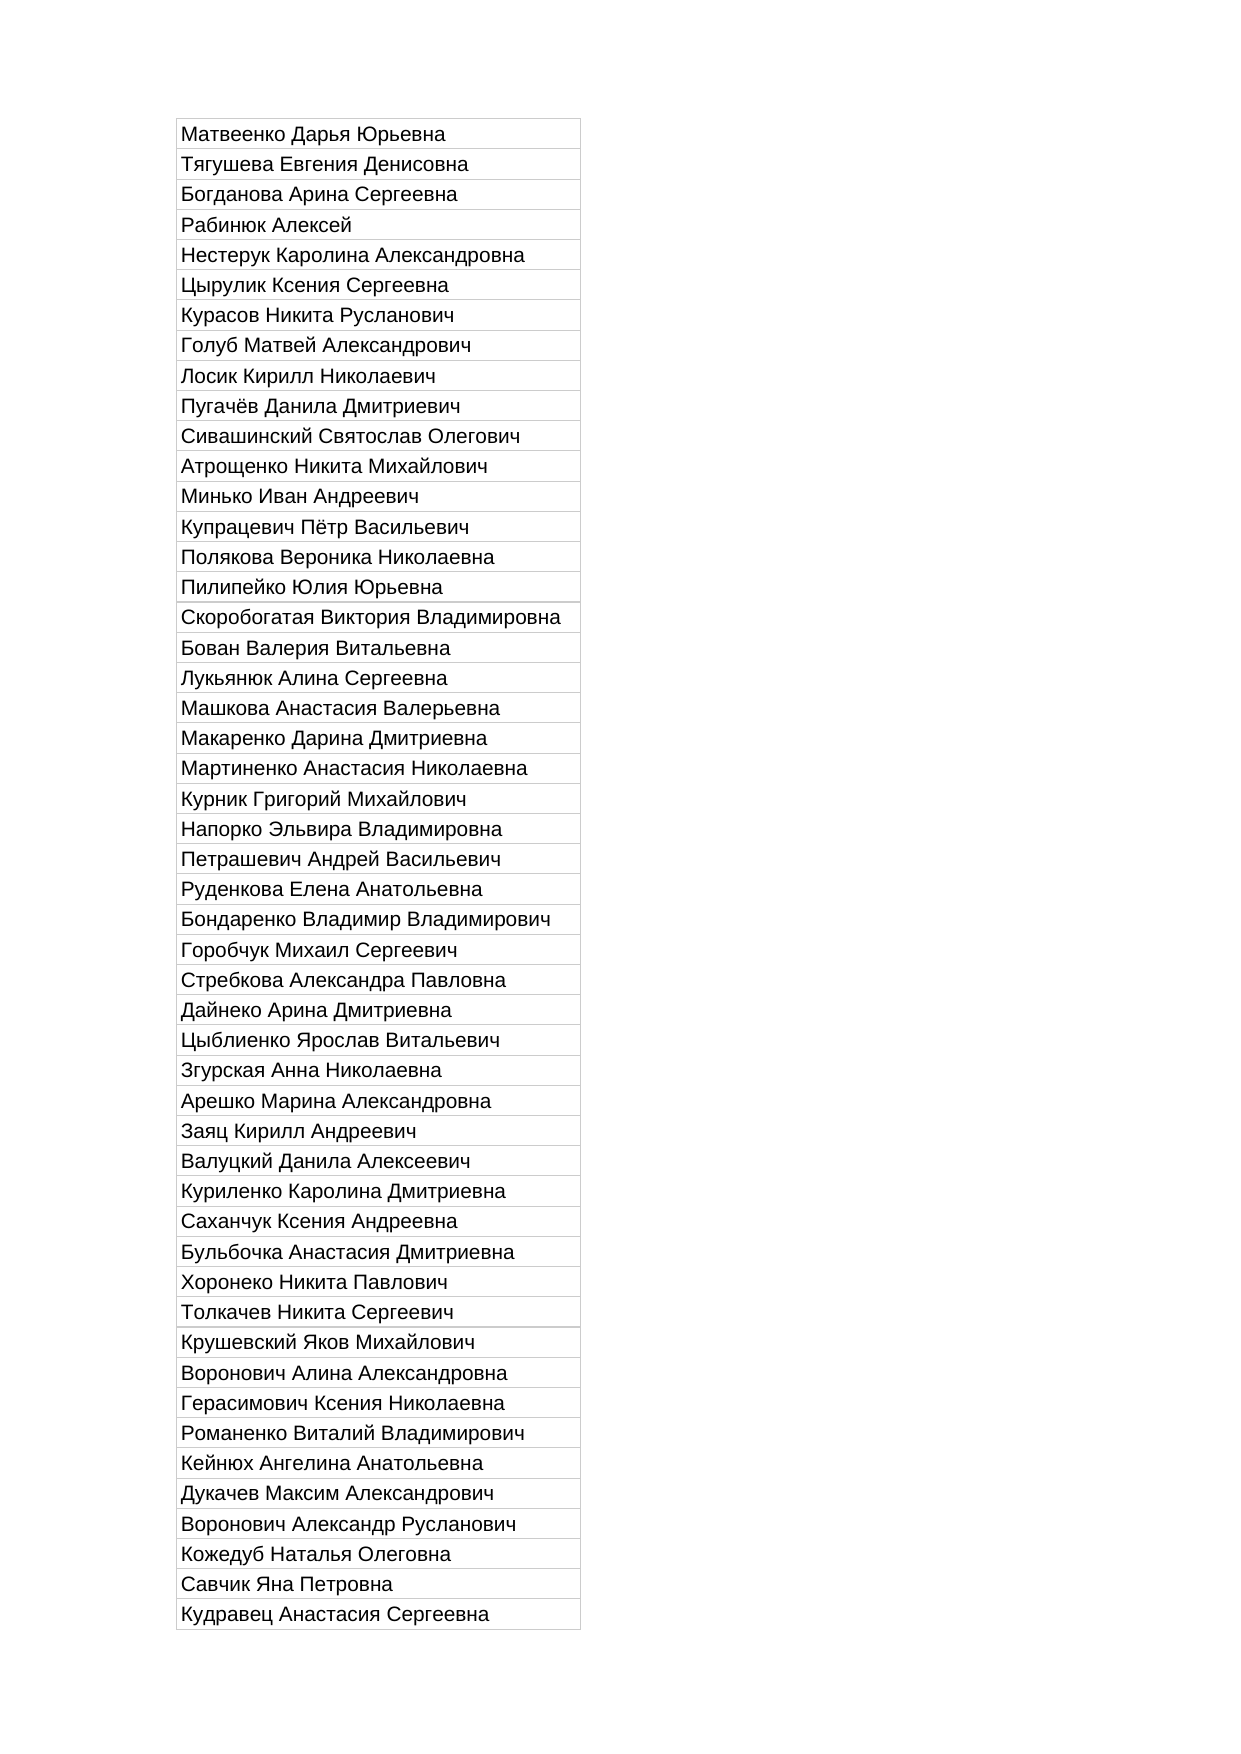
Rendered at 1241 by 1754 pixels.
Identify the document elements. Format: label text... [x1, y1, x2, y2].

table_cell Напорко Эльвира Владимировна [177, 814, 580, 843]
table_cell Пугачёв Данила Дмитриевич [177, 391, 580, 420]
table_cell Саханчук Ксения Андреевна [177, 1207, 580, 1236]
table_cell Нестерук Каролина Александровна [177, 240, 580, 269]
table_cell Мартиненко Анастасия Николаевна [177, 754, 580, 783]
table_cell Минько Иван Андреевич [177, 482, 580, 511]
table_cell Тягушева Евгения Денисовна [177, 149, 580, 178]
table_cell Купрацевич Пётр Васильевич [177, 512, 580, 541]
table_cell Дукачев Максим Александрович [177, 1479, 580, 1508]
table_cell Руденкова Елена Анатольевна [177, 874, 580, 903]
table_cell Макаренко Дарина Дмитриевна [177, 723, 580, 752]
table_cell Бондаренко Владимир Владимирович [177, 905, 580, 934]
table_cell Крушевский Яков Михайлович [177, 1328, 580, 1357]
table_cell Романенко Виталий Владимирович [177, 1418, 580, 1447]
table_cell Савчик Яна Петровна [177, 1569, 580, 1598]
table_cell Дайнеко Арина Дмитриевна [177, 995, 580, 1024]
table_cell Воронович Алина Александровна [177, 1358, 580, 1387]
table_cell Горобчук Михаил Сергеевич [177, 935, 580, 964]
table_cell Машкова Анастасия Валерьевна [177, 693, 580, 722]
table_cell Рабинюк Алексей [177, 210, 580, 239]
table_cell Арешко Марина Александровна [177, 1086, 580, 1115]
table_cell Богданова Арина Сергеевна [177, 180, 580, 209]
table_cell Хоронеко Никита Павлович [177, 1267, 580, 1296]
table_cell Петрашевич Андрей Васильевич [177, 844, 580, 873]
table_cell Цыблиенко Ярослав Витальевич [177, 1025, 580, 1054]
table_cell Лосик Кирилл Николаевич [177, 361, 580, 390]
table_cell Толкачев Никита Сергеевич [177, 1297, 580, 1326]
table_cell Воронович Александр Русланович [177, 1509, 580, 1538]
table_cell Заяц Кирилл Андреевич [177, 1116, 580, 1145]
table_cell Атрощенко Никита Михайлович [177, 451, 580, 481]
table_cell Лукьянюк Алина Сергеевна [177, 663, 580, 692]
table_cell Матвеенко Дарья Юрьевна [177, 119, 580, 148]
table_cell Кудравец Анастасия Сергеевна [177, 1599, 580, 1628]
table_cell Голуб Матвей Александрович [177, 331, 580, 360]
table_cell Скоробогатая Виктория Владимировна [177, 603, 580, 632]
table_cell Пилипейко Юлия Юрьевна [177, 572, 580, 601]
table_cell Курник Григорий Михайлович [177, 784, 580, 813]
table_cell Герасимович Ксения Николаевна [177, 1388, 580, 1417]
table_cell Згурская Анна Николаевна [177, 1056, 580, 1085]
table_cell Валуцкий Данила Алексеевич [177, 1146, 580, 1175]
table_cell Бульбочка Анастасия Дмитриевна [177, 1237, 580, 1266]
table_cell Курасов Никита Русланович [177, 300, 580, 329]
table_cell Бован Валерия Витальевна [177, 633, 580, 662]
table_cell Полякова Вероника Николаевна [177, 542, 580, 571]
table_cell Кожедуб Наталья Олеговна [177, 1539, 580, 1568]
table_cell Сивашинский Святослав Олегович [177, 421, 580, 450]
table_cell Кейнюх Ангелина Анатольевна [177, 1448, 580, 1477]
table_cell Куриленко Каролина Дмитриевна [177, 1176, 580, 1206]
table_cell Цырулик Ксения Сергеевна [177, 270, 580, 299]
table_cell Стребкова Александра Павловна [177, 965, 580, 994]
